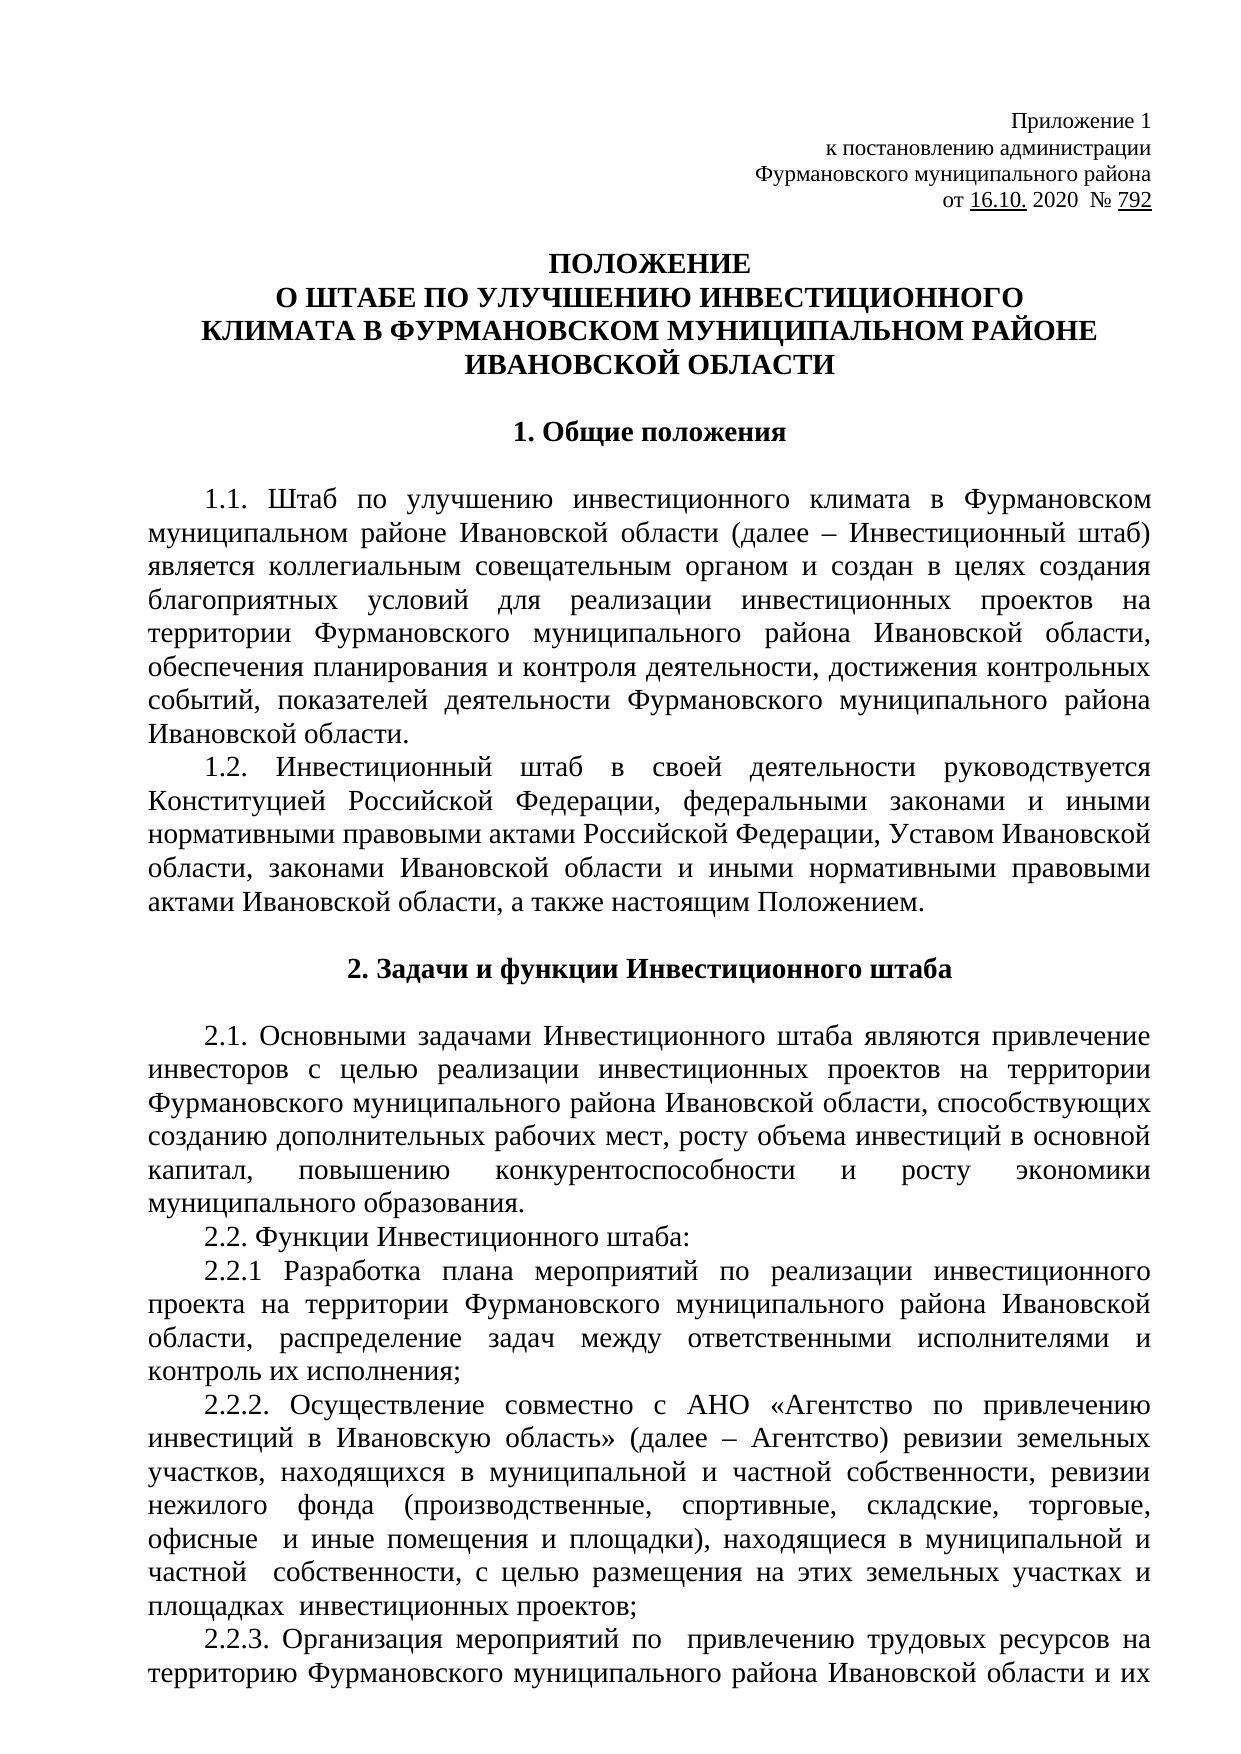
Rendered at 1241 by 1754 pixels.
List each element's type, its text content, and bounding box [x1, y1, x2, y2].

title КЛИМАТА В ФУРМАНОВСКОМ МУНИЦИПАЛЬНОМ РАЙОНЕ ИВАНОВСКОЙ ОБЛАСТИ [148, 313, 1152, 381]
text 1.1. Штаб по улучшению инвестиционного климата в Фурмановском муниципальном районе Ивановской области (далее – Инвестиционный штаб) является коллегиальным совещательным органом и создан в целях создания благоприятных условий для реализации инвестиционных проектов на территории Фурмановского муниципального района Ивановской области, обеспечения планирования и контроля деятельности, достижения контрольных событий, показателей деятельности Фурмановского муниципального района Ивановской области. [148, 481, 1152, 749]
text Фурмановского муниципального района [616, 160, 1152, 186]
text 1.2. Инвестиционный штаб в своей деятельности руководствуется Конституцией Российской Федерации, федеральными законами и иными нормативными правовыми актами Российской Федерации, Уставом Ивановской области, законами Ивановской области и иными нормативными правовыми актами Ивановской области, а также настоящим Положением. [148, 749, 1152, 917]
text 2.2.1 Разработка плана мероприятий по реализации инвестиционного проекта на территории Фурмановского муниципального района Ивановской области, распределение задач между ответственными исполнителями и контроль их исполнения; [148, 1253, 1152, 1387]
text Приложение 1 [148, 107, 1152, 134]
text к постановлению администрации [616, 134, 1152, 160]
text от 16.10. 2020 № 792 [616, 186, 1152, 213]
text 2.2. Функции Инвестиционного штаба: [148, 1219, 1152, 1253]
text 1. Общие положения [148, 414, 1152, 448]
title ПОЛОЖЕНИЕ [148, 246, 1152, 280]
text 2.2.2. Осуществление совместно с АНО «Агентство по привлечению инвестиций в Ивановскую область» (далее – Агентство) ревизии земельных участков, находящихся в муниципальной и частной собственности, ревизии нежилого фонда (производственные, спортивные, складские, торговые, офисные и иные помещения и площадки), находящиеся в муниципальной и частной собственности, с целью размещения на этих земельных участках и площадках инвестиционных проектов; [148, 1387, 1152, 1622]
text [148, 1622, 1152, 1689]
text 2. Задачи и функции Инвестиционного штаба [148, 951, 1152, 984]
text 2.1. Основными задачами Инвестиционного штаба являются привлечение инвесторов с целью реализации инвестиционных проектов на территории Фурмановского муниципального района Ивановской области, способствующих созданию дополнительных рабочих мест, росту объема инвестиций в основной капитал, повышению конкурентоспособности и росту экономики муниципального образования. [148, 1018, 1152, 1219]
title О ШТАБЕ ПО УЛУЧШЕНИЮ ИНВЕСТИЦИОННОГО [148, 280, 1152, 313]
